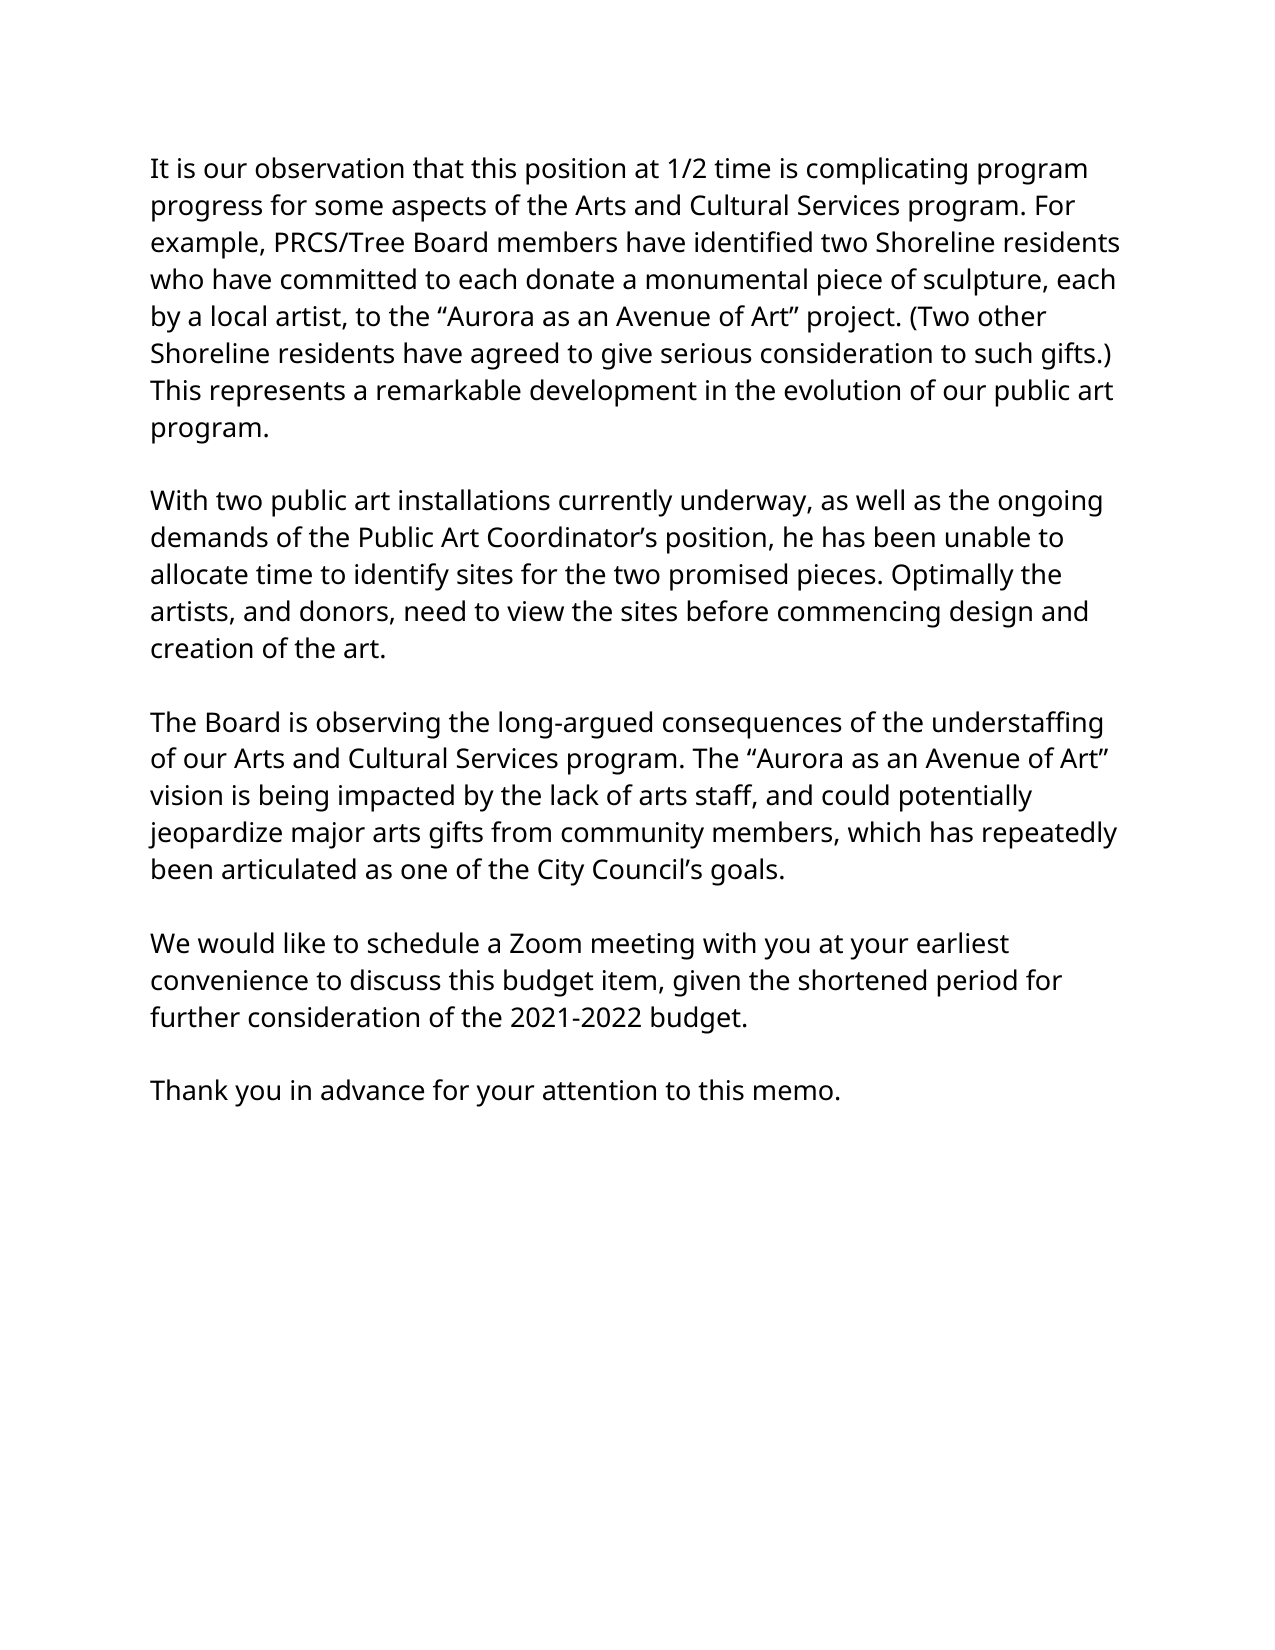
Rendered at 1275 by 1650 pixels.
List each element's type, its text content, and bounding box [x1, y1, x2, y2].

text With two public art installations currently underway, as well as the ongoing demands of the Public Art Coordinator’s position, he has been unable to allocate time to identify sites for the two promised pieces. Optimally the artists, and donors, need to view the sites before commencing design and creation of the art. [150, 482, 1125, 666]
text It is our observation that this position at 1/2 time is complicating program progress for some aspects of the Arts and Cultural Services program. For example, PRCS/Tree Board members have identified two Shoreline residents who have committed to each donate a monumental piece of sculpture, each by a local artist, to the “Aurora as an Avenue of Art” project. (Two other Shoreline residents have agreed to give serious consideration to such gifts.) This represents a remarkable development in the evolution of our public art program. [150, 150, 1125, 445]
text Thank you in advance for your attention to this memo. [150, 1072, 1125, 1109]
text We would like to schedule a Zoom meeting with you at your earliest convenience to discuss this budget item, given the shortened period for further consideration of the 2021-2022 budget. [150, 924, 1125, 1035]
text The Board is observing the long-argued consequences of the understaffing of our Arts and Cultural Services program. The “Aurora as an Avenue of Art” vision is being impacted by the lack of arts staff, and could potentially jeopardize major arts gifts from community members, which has repeatedly been articulated as one of the City Council’s goals. [150, 703, 1125, 887]
